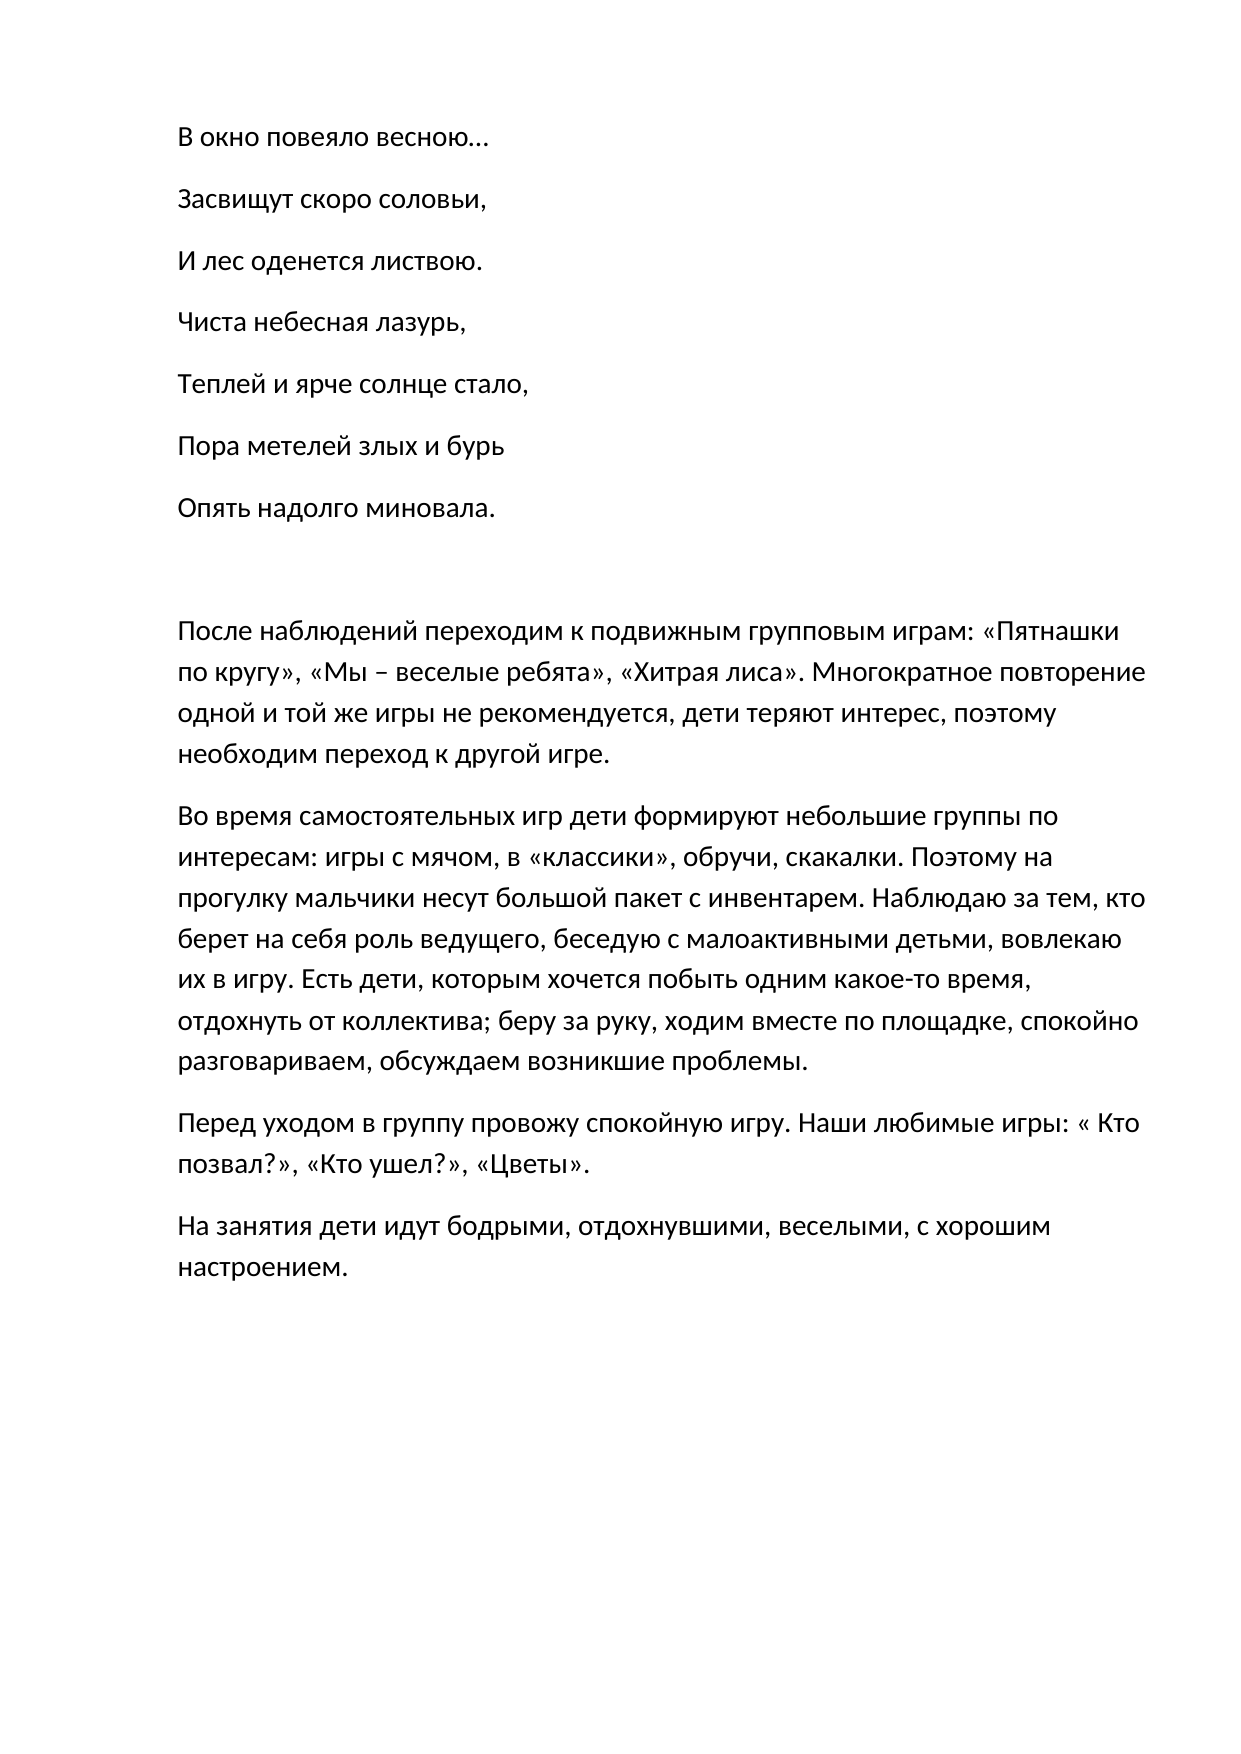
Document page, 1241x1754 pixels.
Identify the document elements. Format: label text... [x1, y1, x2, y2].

text Перед уходом в группу провожу спокойную игру. Наши любимые игры: « Кто позвал?», «Кто ушел?», «Цветы». [177, 1104, 1152, 1181]
text Пора метелей злых и бурь [177, 427, 1152, 463]
text Чиста небесная лазурь, [177, 303, 1152, 339]
text Теплей и ярче солнце стало, [177, 365, 1152, 401]
text Опять надолго миновала. [177, 489, 1152, 524]
text Засвищут скоро соловьи, [177, 180, 1152, 216]
text На занятия дети идут бодрыми, отдохнувшими, веселыми, с хорошим настроением. [177, 1207, 1152, 1283]
text Во время самостоятельных игр дети формируют небольшие группы по интересам: игры с мячом, в «классики», обручи, скакалки. Поэтому на прогулку мальчики несут большой пакет с инвентарем. Наблюдаю за тем, кто берет на себя роль ведущего, беседую с малоактивными детьми, вовлекаю их в игру. Есть дети, которым хочется побыть одним какое-то время, отдохнуть от коллектива; беру за руку, ходим вместе по площадке, спокойно разговариваем, обсуждаем возникшие проблемы. [177, 797, 1152, 1078]
text И лес оденется листвою. [177, 242, 1152, 277]
text После наблюдений переходим к подвижным групповым играм: «Пятнашки по кругу», «Мы – веселые ребята», «Хитрая лиса». Многократное повторение одной и той же игры не рекомендуется, дети теряют интерес, поэтому необходим переход к другой игре. [177, 612, 1152, 771]
text В окно повеяло весною… [177, 118, 1152, 154]
